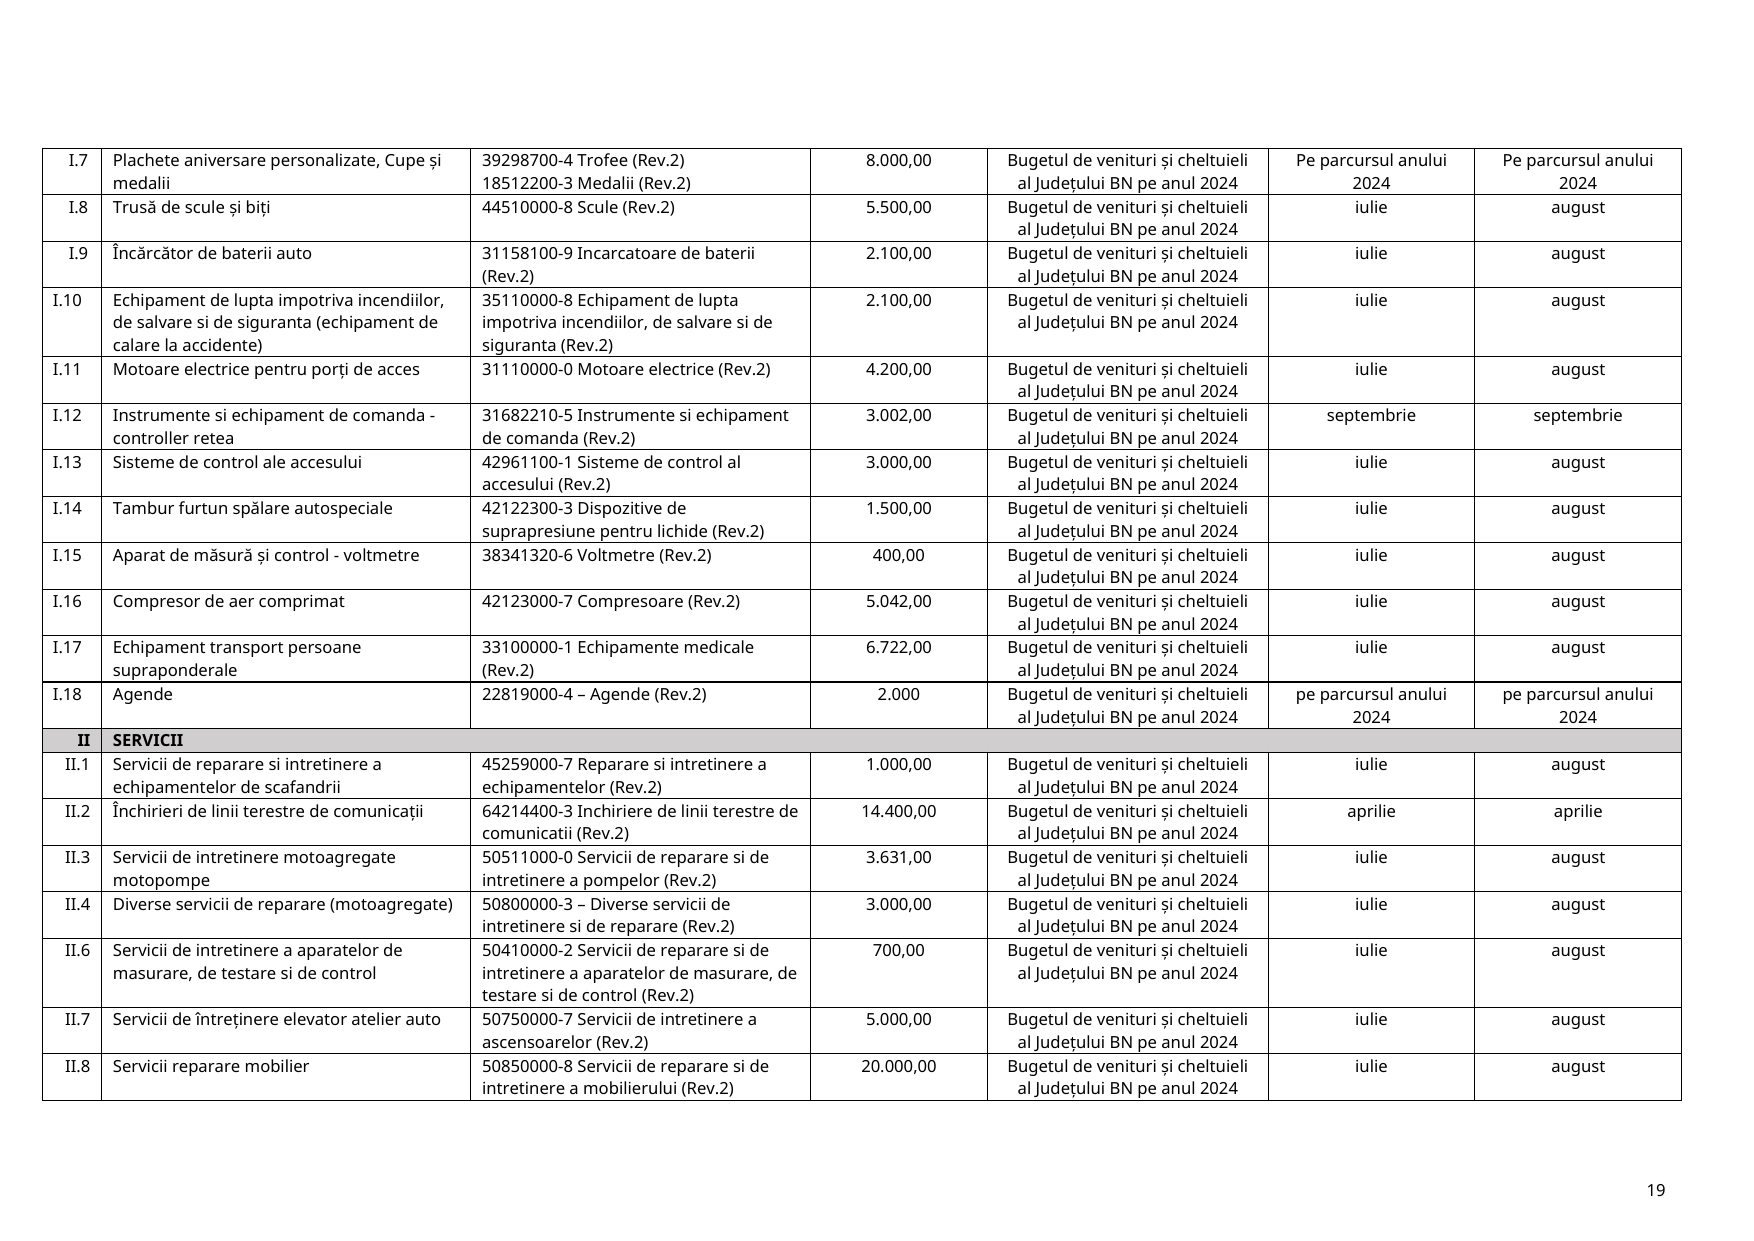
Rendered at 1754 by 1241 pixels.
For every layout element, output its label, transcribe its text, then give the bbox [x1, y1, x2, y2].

table_cell Servicii reparare mobilier [102, 1054, 470, 1099]
table_cell iulie [1269, 497, 1474, 542]
table_cell august [1475, 753, 1681, 798]
table_cell Închirieri de linii terestre de comunicații [102, 799, 470, 844]
table_cell 35110000-8 Echipament de lupta impotriva incendiilor, de salvare si de siguranta (Rev.2) [471, 288, 810, 356]
table_cell 3.000,00 [811, 892, 987, 937]
table_cell 2.100,00 [811, 242, 987, 287]
table_cell Tambur furtun spălare autospeciale [102, 497, 470, 542]
table_cell II.2 [43, 799, 101, 844]
table_cell 50410000-2 Servicii de reparare si de intretinere a aparatelor de masurare, de testare si de control (Rev.2) [471, 939, 810, 1007]
table_cell Motoare electrice pentru porți de acces [102, 357, 470, 403]
table_cell 42122300-3 Dispozitive de suprapresiune pentru lichide (Rev.2) [471, 497, 810, 542]
table_cell 31682210-5 Instrumente si echipament de comanda (Rev.2) [471, 404, 810, 449]
table_cell Bugetul de venituri și cheltuieli al Județului BN pe anul 2024 [988, 543, 1268, 588]
table_cell Bugetul de venituri și cheltuieli al Județului BN pe anul 2024 [988, 590, 1268, 635]
table_cell 44510000-8 Scule (Rev.2) [471, 195, 810, 241]
table_cell [43, 404, 101, 449]
table_cell 39298700-4 Trofee (Rev.2) 18512200-3 Medalii (Rev.2) [471, 149, 810, 194]
table_cell Servicii de reparare si intretinere a echipamentelor de scafandrii [102, 753, 470, 798]
table_cell iulie [1269, 242, 1474, 287]
table_cell Bugetul de venituri și cheltuieli al Județului BN pe anul 2024 [988, 846, 1268, 891]
table_cell 38341320-6 Voltmetre (Rev.2) [471, 543, 810, 588]
table_cell 31110000-0 Motoare electrice (Rev.2) [471, 357, 810, 403]
table_cell august [1475, 497, 1681, 542]
table_cell iulie [1269, 195, 1474, 241]
table_cell 22819000-4 – Agende (Rev.2) [471, 683, 810, 728]
table_cell aprilie [1475, 799, 1681, 844]
table_cell II.7 [43, 1008, 101, 1053]
table_cell Bugetul de venituri și cheltuieli al Județului BN pe anul 2024 [988, 242, 1268, 287]
table_cell 1.000,00 [811, 753, 987, 798]
table_cell aprilie [1269, 799, 1474, 844]
table_cell pe parcursul anului 2024 [1475, 683, 1681, 728]
table_cell 20.000,00 [811, 1054, 987, 1099]
table_cell Bugetul de venituri și cheltuieli al Județului BN pe anul 2024 [988, 753, 1268, 798]
table_cell Trusă de scule și biți [102, 195, 470, 241]
table_cell Aparat de măsură și control - voltmetre [102, 543, 470, 588]
table_cell septembrie [1475, 404, 1681, 449]
table_cell iulie [1269, 846, 1474, 891]
table_cell II.3 [43, 846, 101, 891]
table_cell Servicii de intretinere a aparatelor de masurare, de testare si de control [102, 939, 470, 1007]
table_cell Bugetul de venituri și cheltuieli al Județului BN pe anul 2024 [988, 404, 1268, 449]
table_cell Plachete aniversare personalizate, Cupe și medalii [102, 149, 470, 194]
table_cell august [1475, 846, 1681, 891]
table_cell august [1475, 357, 1681, 403]
table_cell Servicii de intretinere motoagregate motopompe [102, 846, 470, 891]
table_cell august [1475, 1008, 1681, 1053]
table_cell august [1475, 892, 1681, 937]
table_cell 400,00 [811, 543, 987, 588]
table_cell 5.000,00 [811, 1008, 987, 1053]
table_cell 42123000-7 Compresoare (Rev.2) [471, 590, 810, 635]
table_cell II.8 [43, 1054, 101, 1099]
table_cell 2.100,00 [811, 288, 987, 356]
table_cell II.6 [43, 939, 101, 1007]
table_cell 45259000-7 Reparare si intretinere a echipamentelor (Rev.2) [471, 753, 810, 798]
table_cell august [1475, 590, 1681, 635]
table_cell [43, 288, 101, 356]
table_cell iulie [1269, 590, 1474, 635]
table_cell august [1475, 939, 1681, 1007]
table_cell [43, 497, 101, 542]
table_cell iulie [1269, 939, 1474, 1007]
table_cell 6.722,00 [811, 636, 987, 681]
table_cell 1.500,00 [811, 497, 987, 542]
table_cell iulie [1269, 753, 1474, 798]
table_cell Echipament transport persoane supraponderale [102, 636, 470, 681]
table_cell iulie [1269, 450, 1474, 496]
table_cell 14.400,00 [811, 799, 987, 844]
table_cell [43, 357, 101, 403]
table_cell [988, 149, 1268, 194]
table_cell Pe parcursul anului 2024 [1475, 149, 1681, 194]
table_cell 3.000,00 [811, 450, 987, 496]
table_cell [43, 242, 101, 287]
table_cell iulie [1269, 357, 1474, 403]
table_cell Bugetul de venituri și cheltuieli al Județului BN pe anul 2024 [988, 636, 1268, 681]
table_cell Diverse servicii de reparare (motoagregate) [102, 892, 470, 937]
table_cell Bugetul de venituri și cheltuieli al Județului BN pe anul 2024 [988, 1008, 1268, 1053]
table_cell 5.042,00 [811, 590, 987, 635]
table_cell 4.200,00 [811, 357, 987, 403]
table_cell iulie [1269, 892, 1474, 937]
table_cell [43, 149, 101, 194]
table_cell II [43, 729, 101, 752]
table_cell Bugetul de venituri și cheltuieli al Județului BN pe anul 2024 [988, 1054, 1268, 1099]
table_cell Pe parcursul anului 2024 [1269, 149, 1474, 194]
table_cell 50800000-3 – Diverse servicii de intretinere si de reparare (Rev.2) [471, 892, 810, 937]
table_cell [43, 450, 101, 496]
table_cell II.1 [43, 753, 101, 798]
table_cell Bugetul de venituri și cheltuieli al Județului BN pe anul 2024 [988, 288, 1268, 356]
table_cell iulie [1269, 543, 1474, 588]
table_cell SERVICII [102, 729, 1681, 752]
table_cell august [1475, 195, 1681, 241]
table_cell august [1475, 450, 1681, 496]
table_cell 3.631,00 [811, 846, 987, 891]
table_cell iulie [1269, 1054, 1474, 1099]
table_cell 3.002,00 [811, 404, 987, 449]
table_cell 700,00 [811, 939, 987, 1007]
table_cell Instrumente si echipament de comanda -controller retea [102, 404, 470, 449]
table_cell [43, 195, 101, 241]
table_cell august [1475, 242, 1681, 287]
table_cell 64214400-3 Inchiriere de linii terestre de comunicatii (Rev.2) [471, 799, 810, 844]
table_cell 2.000 [811, 683, 987, 728]
table_cell [43, 636, 101, 681]
table_cell 31158100-9 Incarcatoare de baterii (Rev.2) [471, 242, 810, 287]
table_cell august [1475, 543, 1681, 588]
table_cell iulie [1269, 288, 1474, 356]
table_cell 50750000-7 Servicii de intretinere a ascensoarelor (Rev.2) [471, 1008, 810, 1053]
table_cell 50511000-0 Servicii de reparare si de intretinere a pompelor (Rev.2) [471, 846, 810, 891]
table_cell Bugetul de venituri și cheltuieli al Județului BN pe anul 2024 [988, 497, 1268, 542]
table_cell Compresor de aer comprimat [102, 590, 470, 635]
table_cell august [1475, 636, 1681, 681]
table_cell Bugetul de venituri și cheltuieli al Județului BN pe anul 2024 [988, 195, 1268, 241]
table_cell august [1475, 1054, 1681, 1099]
table_cell Servicii de întreținere elevator atelier auto [102, 1008, 470, 1053]
table_cell septembrie [1269, 404, 1474, 449]
table_cell 8.000,00 [811, 149, 987, 194]
table_cell [43, 683, 101, 728]
table_cell Bugetul de venituri și cheltuieli al Județului BN pe anul 2024 [988, 357, 1268, 403]
table_cell Bugetul de venituri și cheltuieli al Județului BN pe anul 2024 [988, 683, 1268, 728]
table_cell Echipament de lupta impotriva incendiilor, de salvare si de siguranta (echipament de calare la accidente) [102, 288, 470, 356]
table_cell Bugetul de venituri și cheltuieli al Județului BN pe anul 2024 [988, 892, 1268, 937]
table_cell iulie [1269, 636, 1474, 681]
table_cell [43, 590, 101, 635]
table_cell [43, 543, 101, 588]
table_cell Agende [102, 683, 470, 728]
table_cell 5.500,00 [811, 195, 987, 241]
table_cell Sisteme de control ale accesului [102, 450, 470, 496]
table_cell II.4 [43, 892, 101, 937]
table_cell 33100000-1 Echipamente medicale (Rev.2) [471, 636, 810, 681]
table_cell august [1475, 288, 1681, 356]
table_cell Bugetul de venituri și cheltuieli al Județului BN pe anul 2024 [988, 939, 1268, 1007]
table_cell iulie [1269, 1008, 1474, 1053]
table_cell 42961100-1 Sisteme de control al accesului (Rev.2) [471, 450, 810, 496]
table_cell Bugetul de venituri și cheltuieli al Județului BN pe anul 2024 [988, 799, 1268, 844]
table_cell pe parcursul anului 2024 [1269, 683, 1474, 728]
table_cell Bugetul de venituri și cheltuieli al Județului BN pe anul 2024 [988, 450, 1268, 496]
table_cell Încărcător de baterii auto [102, 242, 470, 287]
table_cell 50850000-8 Servicii de reparare si de intretinere a mobilierului (Rev.2) [471, 1054, 810, 1099]
